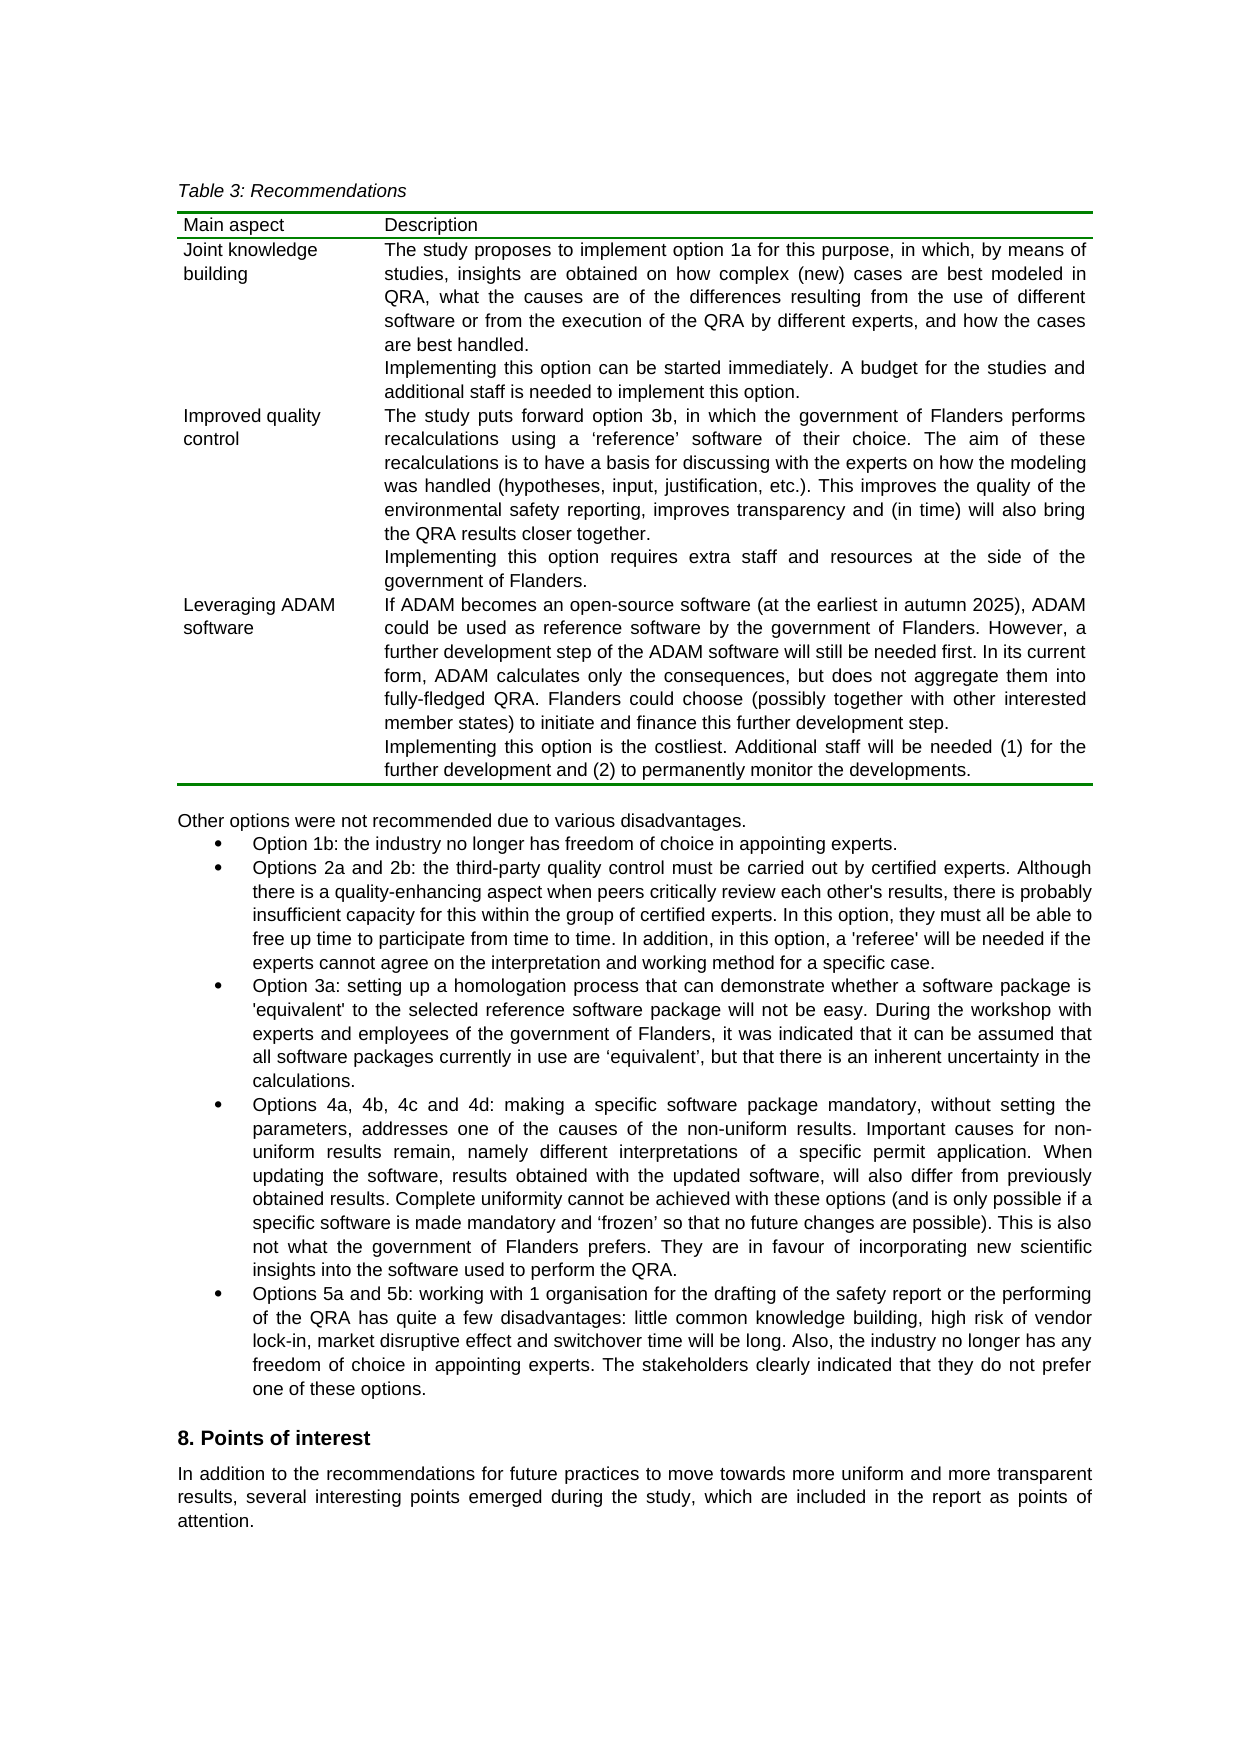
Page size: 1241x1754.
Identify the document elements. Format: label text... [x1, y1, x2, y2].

list Options 5a and 5b: working with 1 organisation for the drafting of the safety report or the performing of the QRA has quite a few disadvantages: little common knowledge building, high risk of vendor lock-in, market disruptive effect and switchover time will be long. Also, the industry no longer has any freedom of choice in appointing experts. The stakeholders clearly indicated that they do not prefer one of these options. [215, 1283, 1092, 1399]
table_cell If ADAM becomes an open-source software (at the earliest in autumn 2025), ADAM could be used as reference software by the government of Flanders. However, a further development step of the ADAM software will still be needed first. In its current form, ADAM calculates only the consequences, but does not aggregate them into fully-fledged QRA. Flanders could choose (possibly together with other interested member states) to initiate and finance this further development step. Implementing this option is the costliest. Additional staff will be needed (1) for the further development and (2) to permanently monitor the developments. [369, 594, 1092, 783]
text In addition to the recommendations for future practices to move towards more uniform and more transparent results, several interesting points emerged during the study, which are included in the report as points of attention. [177, 1463, 1092, 1531]
text Other options were not recommended due to various disadvantages. [177, 809, 1092, 831]
table_header Description [369, 214, 1092, 237]
table_cell Joint knowledge building [177, 239, 369, 404]
title Table 3: Recommendations [177, 177, 1092, 202]
table_cell The study proposes to implement option 1a for this purpose, in which, by means of studies, insights are obtained on how complex (new) cases are best modeled in QRA, what the causes are of the differences resulting from the use of different software or from the execution of the QRA by different experts, and how the cases are best handled. Implementing this option can be started immediately. A budget for the studies and additional staff is needed to implement this option. [369, 239, 1092, 404]
subtitle Points of interest [177, 1426, 1092, 1450]
table_cell Leveraging ADAM software [177, 594, 369, 783]
table_cell The study puts forward option 3b, in which the government of Flanders performs recalculations using a ‘reference’ software of their choice. The aim of these recalculations is to have a basis for discussing with the experts on how the modeling was handled (hypotheses, input, justification, etc.). This improves the quality of the environmental safety reporting, improves transparency and (in time) will also bring the QRA results closer together. Implementing this option requires extra staff and resources at the side of the government of Flanders. [369, 404, 1092, 593]
list Options 4a, 4b, 4c and 4d: making a specific software package mandatory, without setting the parameters, addresses one of the causes of the non-uniform results. Important causes for non-uniform results remain, namely different interpretations of a specific permit application. When updating the software, results obtained with the updated software, will also differ from previously obtained results. Complete uniformity cannot be achieved with these options (and is only possible if a specific software is made mandatory and ‘frozen’ so that no future changes are possible). This is also not what the government of Flanders prefers. They are in favour of incorporating new scientific insights into the software used to perform the QRA. [215, 1093, 1092, 1281]
table_cell Improved quality control [177, 404, 369, 593]
list Option 3a: setting up a homologation process that can demonstrate whether a software package is 'equivalent' to the selected reference software package will not be easy. During the workshop with experts and employees of the government of Flanders, it was indicated that it can be assumed that all software packages currently in use are ‘equivalent’, but that there is an inherent uncertainty in the calculations. [215, 975, 1092, 1091]
list Option 1b: the industry no longer has freedom of choice in appointing experts. [215, 833, 1092, 855]
table_header Main aspect [177, 214, 369, 237]
list Options 2a and 2b: the third-party quality control must be carried out by certified experts. Although there is a quality-enhancing aspect when peers critically review each other's results, there is probably insufficient capacity for this within the group of certified experts. In this option, they must all be able to free up time to participate from time to time. In addition, in this option, a 'referee' will be needed if the experts cannot agree on the interpretation and working method for a specific case. [215, 857, 1092, 973]
